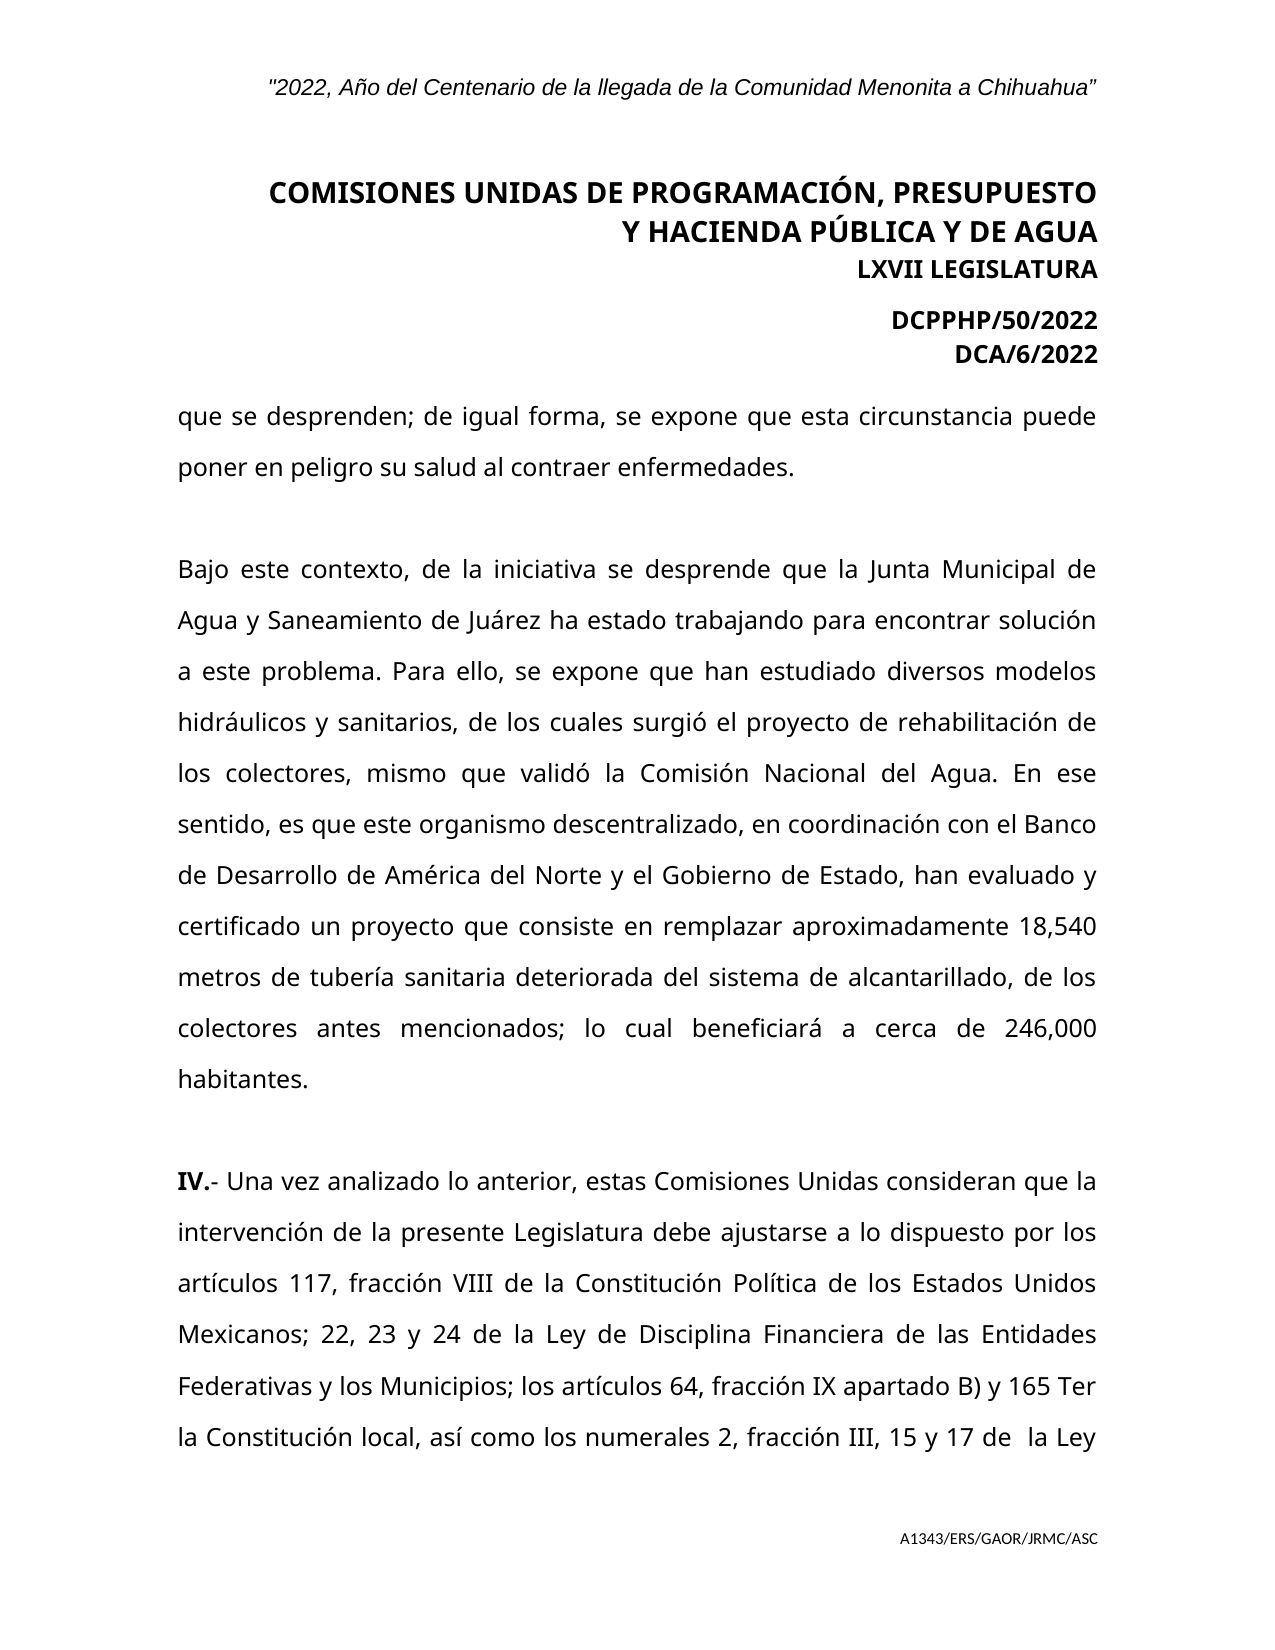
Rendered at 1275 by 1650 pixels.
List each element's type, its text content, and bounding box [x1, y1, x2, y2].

text Bajo este contexto, de la iniciativa se desprende que la Junta Municipal de Agua y Saneamiento de Juárez ha estado trabajando para encontrar solución a este problema. Para ello, se expone que han estudiado diversos modelos hidráulicos y sanitarios, de los cuales surgió el proyecto de rehabilitación de los colectores, mismo que validó la Comisión Nacional del Agua. En ese sentido, es que este organismo descentralizado, en coordinación con el Banco de Desarrollo de América del Norte y el Gobierno de Estado, han evaluado y certificado un proyecto que consiste en remplazar aproximadamente 18,540 metros de tubería sanitaria deteriorada del sistema de alcantarillado, de los colectores antes mencionados; lo cual beneficiará a cerca de 246,000 habitantes. [177, 552, 1098, 1096]
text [177, 1164, 1098, 1453]
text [177, 398, 1098, 483]
